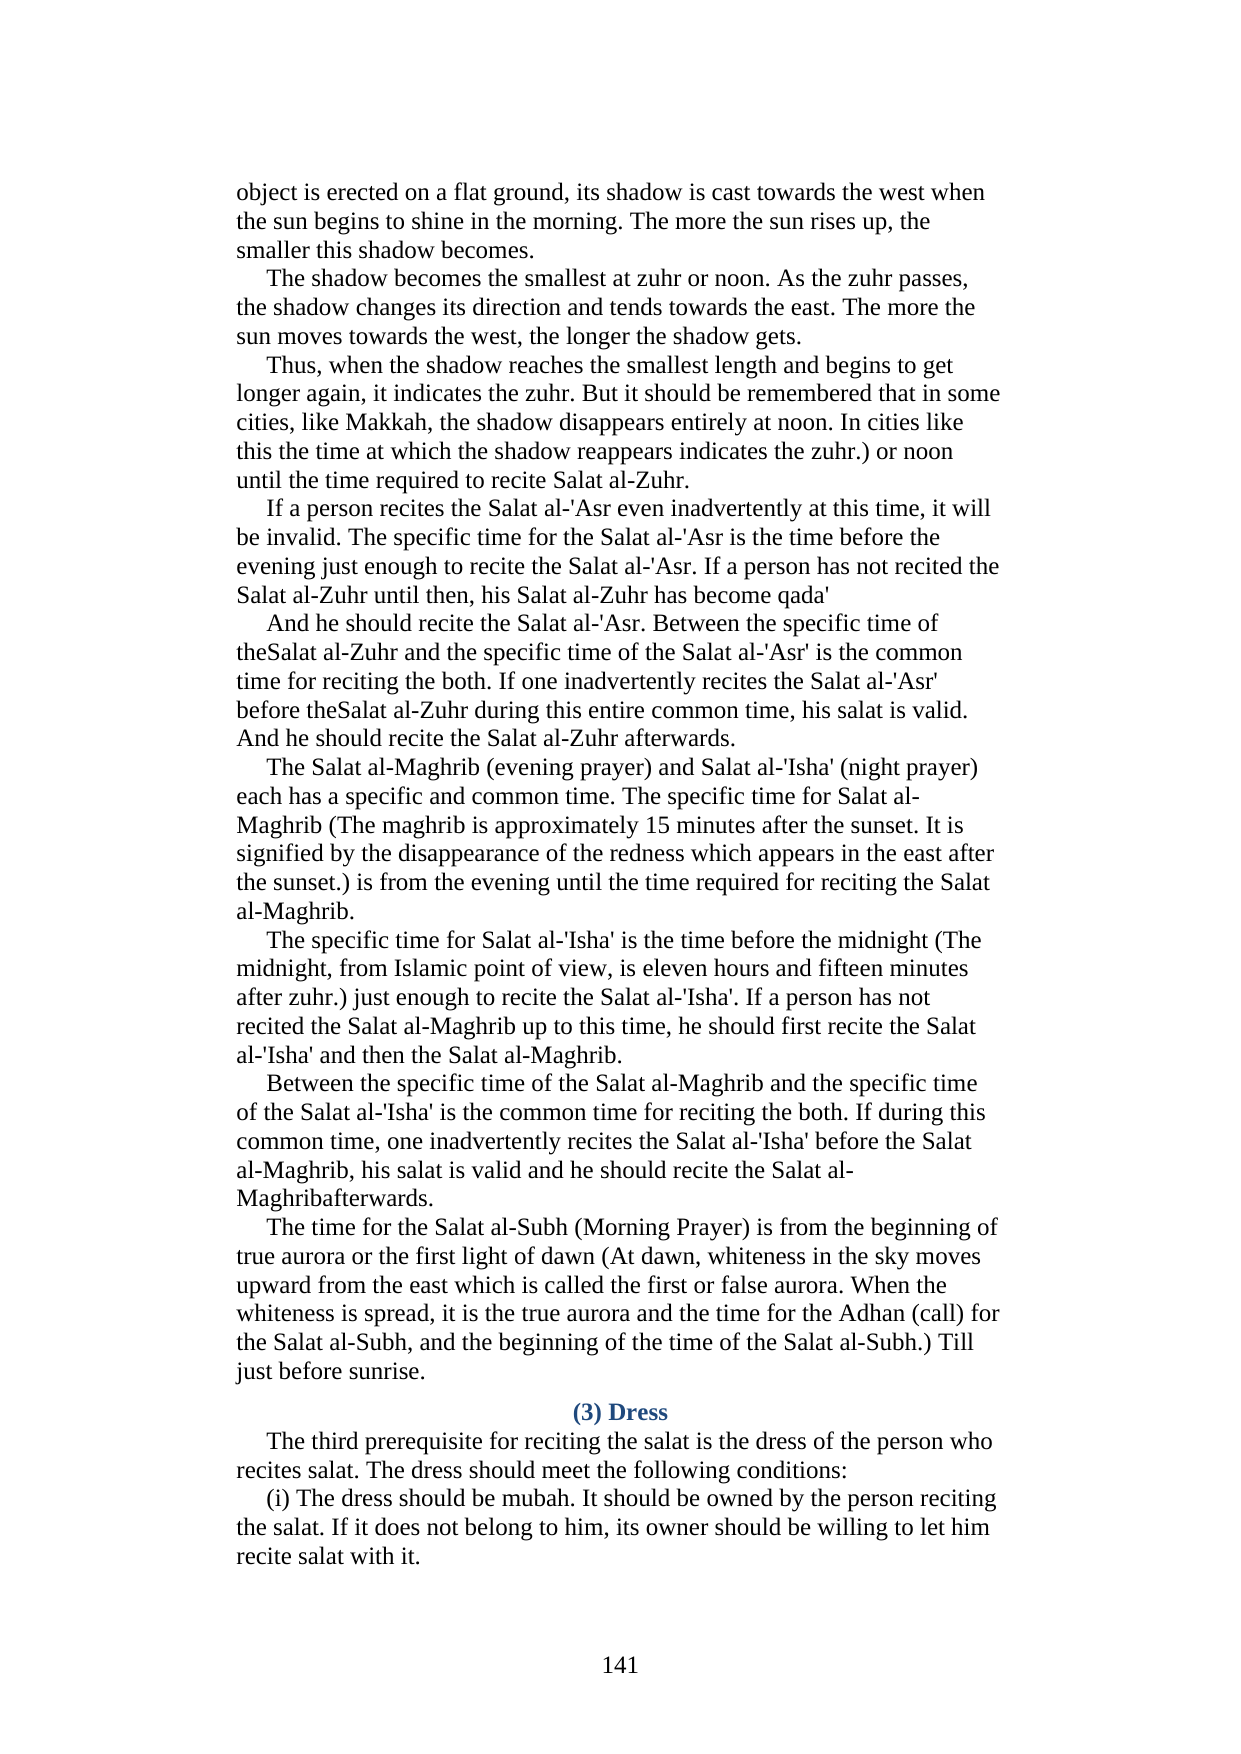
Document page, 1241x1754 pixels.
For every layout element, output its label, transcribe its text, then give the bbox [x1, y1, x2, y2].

text The shadow becomes the smallest at zuhr or noon. As the zuhr passes, the shadow changes its direction and tends towards the east. The more the sun moves towards the west, the longer the shadow gets. [236, 263, 1004, 350]
text Between the specific time of the Salat al-Maghrib and the specific time of the Salat al-'Isha' is the common time for reciting the both. If during this common time, one inadvertently recites the Salat al-'Isha' before the Salat al-Maghrib, his salat is valid and he should recite the Salat al-Maghribafterwards. [236, 1068, 1004, 1212]
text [236, 177, 1004, 263]
text And he should recite the Salat al-'Asr. Between the specific time of theSalat al-Zuhr and the specific time of the Salat al-'Asr' is the common time for reciting the both. If one inadvertently recites the Salat al-'Asr' before theSalat al-Zuhr during this entire common time, his salat is valid. And he should recite the Salat al-Zuhr afterwards. [236, 608, 1004, 752]
text (i) The dress should be mubah. It should be owned by the person reciting the salat. If it does not belong to him, its owner should be willing to let him recite salat with it. [236, 1483, 1004, 1570]
text The Salat al-Maghrib (evening prayer) and Salat al-'Isha' (night prayer) each has a specific and common time. The specific time for Salat al-Maghrib (The maghrib is approximately 15 minutes after the sunset. It is signified by the disappearance of the redness which appears in the east after the sunset.) is from the evening until the time required for reciting the Salat al-Maghrib. [236, 752, 1004, 925]
text If a person recites the Salat al-'Asr even inadvertently at this time, it will be invalid. The specific time for the Salat al-'Asr is the time before the evening just enough to recite the Salat al-'Asr. If a person has not recited the Salat al-Zuhr until then, his Salat al-Zuhr has become qada' [236, 493, 1004, 608]
text Thus, when the shadow reaches the smallest length and begins to get longer again, it indicates the zuhr. But it should be remembered that in some cities, like Makkah, the shadow disappears entirely at noon. In cities like this the time at which the shadow reappears indicates the zuhr.) or noon until the time required to recite Salat al-Zuhr. [236, 350, 1004, 493]
text The third prerequisite for reciting the salat is the dress of the person who recites salat. The dress should meet the following conditions: [236, 1426, 1004, 1483]
text The time for the Salat al-Subh (Morning Prayer) is from the beginning of true aurora or the first light of dawn (At dawn, whiteness in the sky moves upward from the east which is called the first or false aurora. When the whiteness is spread, it is the true aurora and the time for the Adhan (call) for the Salat al-Subh, and the beginning of the time of the Salat al-Subh.) Till just before sunrise. [236, 1212, 1004, 1385]
text The specific time for Salat al-'Isha' is the time before the midnight (The midnight, from Islamic point of view, is eleven hours and fifteen minutes after zuhr.) just enough to recite the Salat al-'Isha'. If a person has not recited the Salat al-Maghrib up to this time, he should first recite the Salat al-'Isha' and then the Salat al-Maghrib. [236, 925, 1004, 1068]
subtitle (3) Dress [236, 1397, 1004, 1426]
